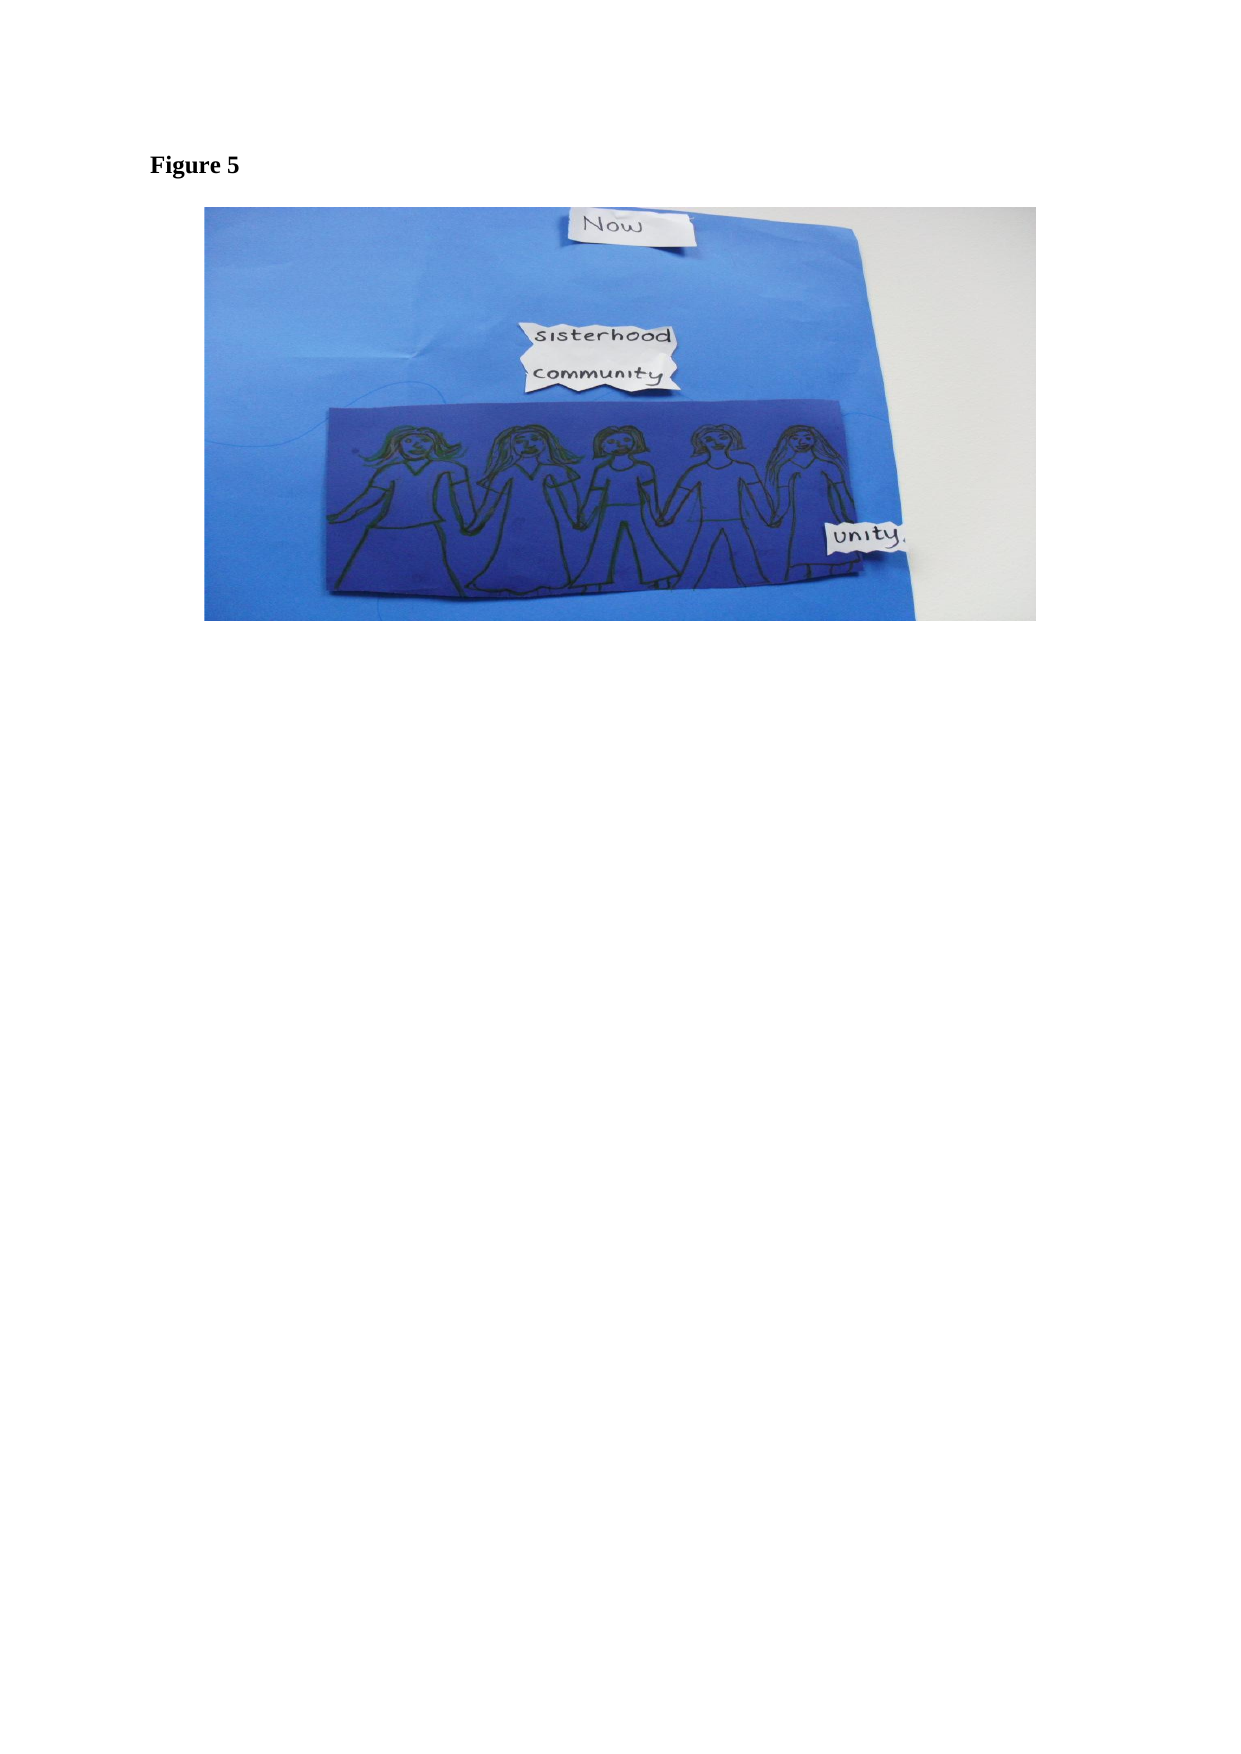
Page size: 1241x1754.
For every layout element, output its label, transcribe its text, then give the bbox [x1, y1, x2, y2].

text Figure 5 [150, 150, 1090, 179]
picture [204, 207, 1036, 621]
